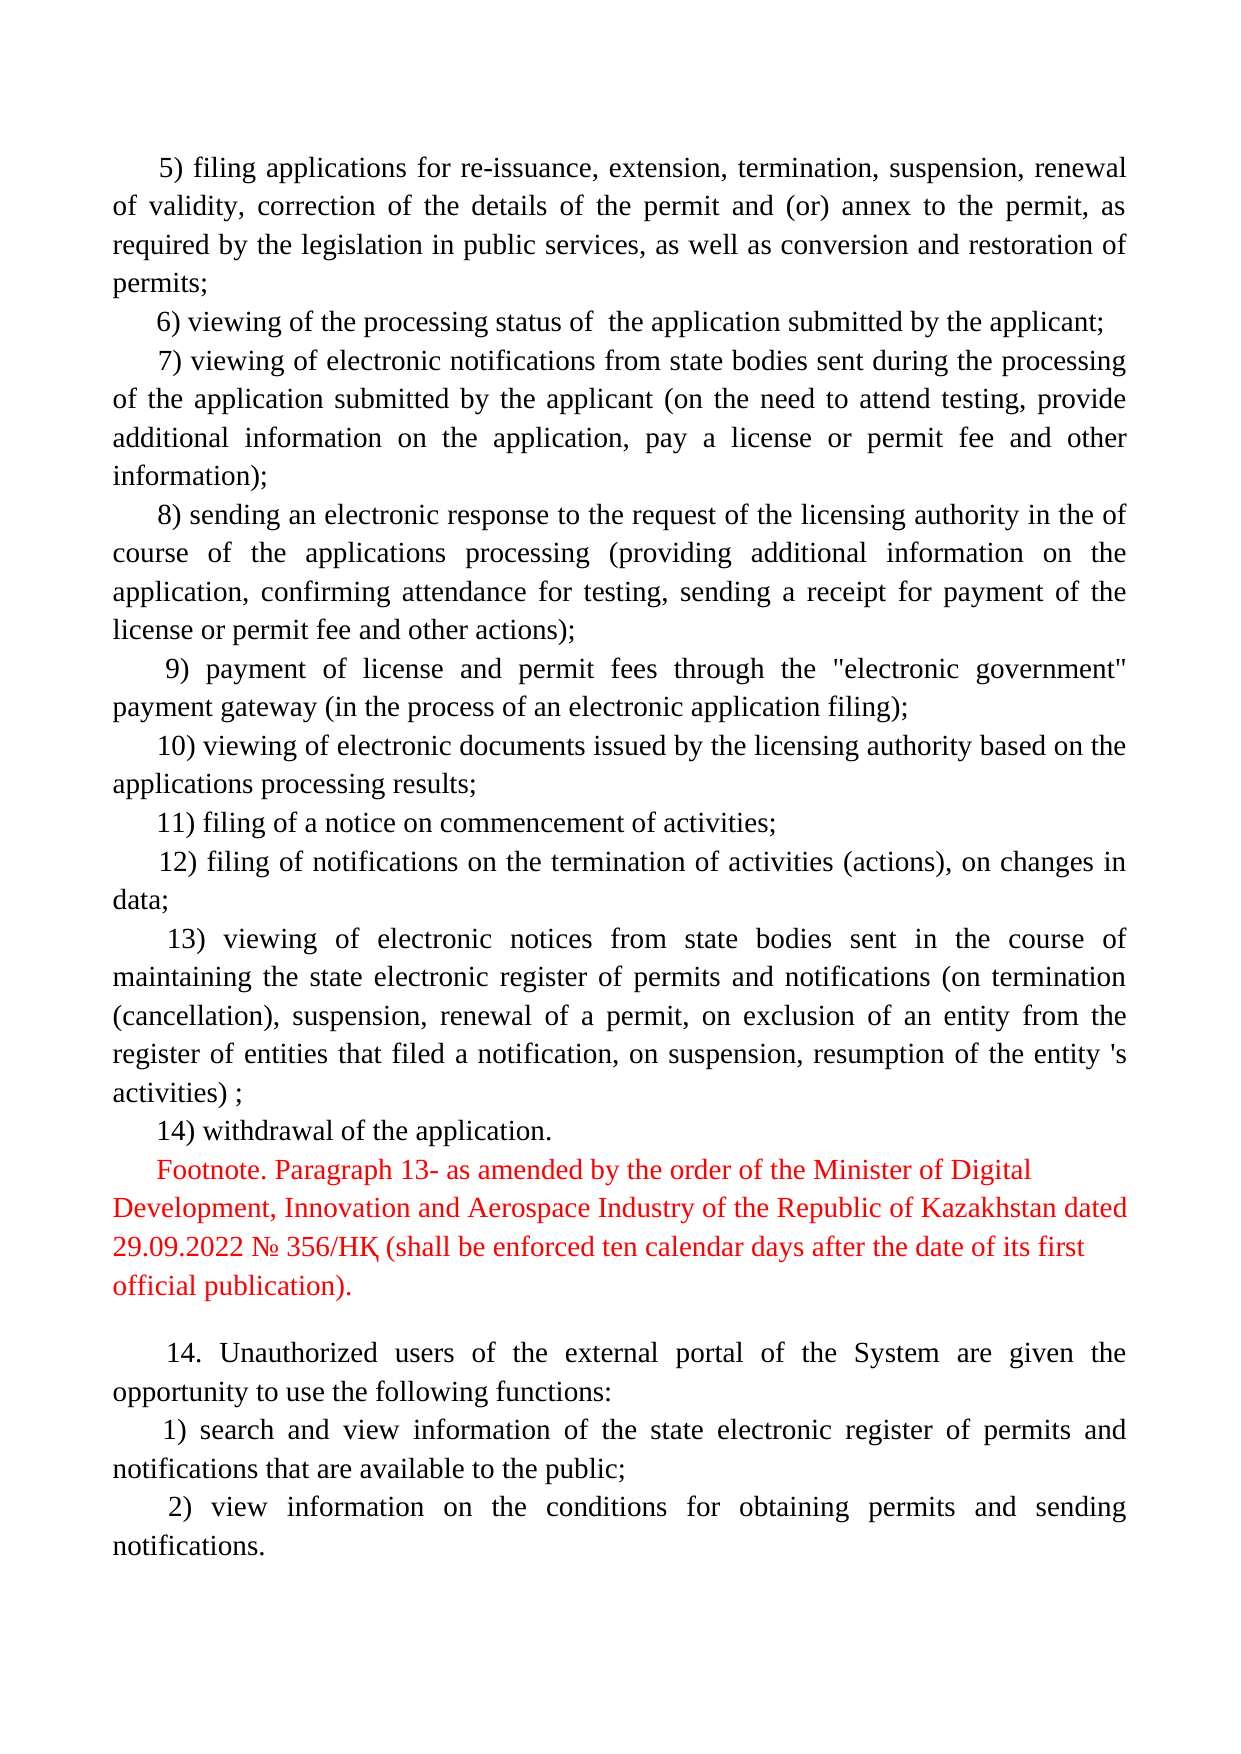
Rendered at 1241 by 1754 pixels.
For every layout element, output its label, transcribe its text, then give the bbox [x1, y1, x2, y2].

text 13) viewing of electronic notices from state bodies sent in the course of maintaining the state electronic register of permits and notifications (on termination (cancellation), suspension, renewal of a permit, on exclusion of an entity from the register of entities that filed a notification, on suspension, resumption of the entity 's activities) ; [112, 921, 1128, 1108]
text 1) search and view information of the state electronic register of permits and notifications that are available to the public; [112, 1412, 1128, 1484]
text 10) viewing of electronic documents issued by the licensing authority based on the applications processing results; [112, 728, 1128, 800]
text 14. Unauthorized users of the external portal of the System are given the opportunity to use the following functions: [112, 1335, 1128, 1407]
text 7) viewing of electronic notifications from state bodies sent during the processing of the application submitted by the applicant (on the need to attend testing, provide additional information on the application, pay a license or permit fee and other information); [112, 343, 1128, 492]
text 8) sending an electronic response to the request of the licensing authority in the of course of the applications processing (providing additional information on the application, confirming attendance for testing, sending a receipt for payment of the license or permit fee and other actions); [112, 497, 1128, 646]
text 12) filing of notifications on the termination of activities (actions), on changes in data; [112, 844, 1128, 916]
text Footnote. Paragraph 13- as amended by the order of the Minister of Digital Development, Innovation and Aerospace Industry of the Republic of Kazakhstan dated 29.09.2022 № 356/НҚ (shall be enforced ten calendar days after the date of its first official publication). [112, 1152, 1128, 1331]
text 9) payment of license and permit fees through the "electronic government" payment gateway (in the process of an electronic application filing); [112, 651, 1128, 723]
text 11) filing of a notice on commencement of activities; [112, 805, 1128, 839]
text 2) view information on the conditions for obtaining permits and sending notifications. [112, 1489, 1128, 1562]
text 5) filing applications for re-issuance, extension, termination, suspension, renewal of validity, correction of the details of the permit and (or) annex to the permit, as required by the legislation in public services, as well as conversion and restoration of permits; [112, 150, 1128, 299]
text 6) viewing of the processing status of the application submitted by the applicant; [112, 304, 1128, 338]
text 14) withdrawal of the application. [112, 1113, 1128, 1147]
